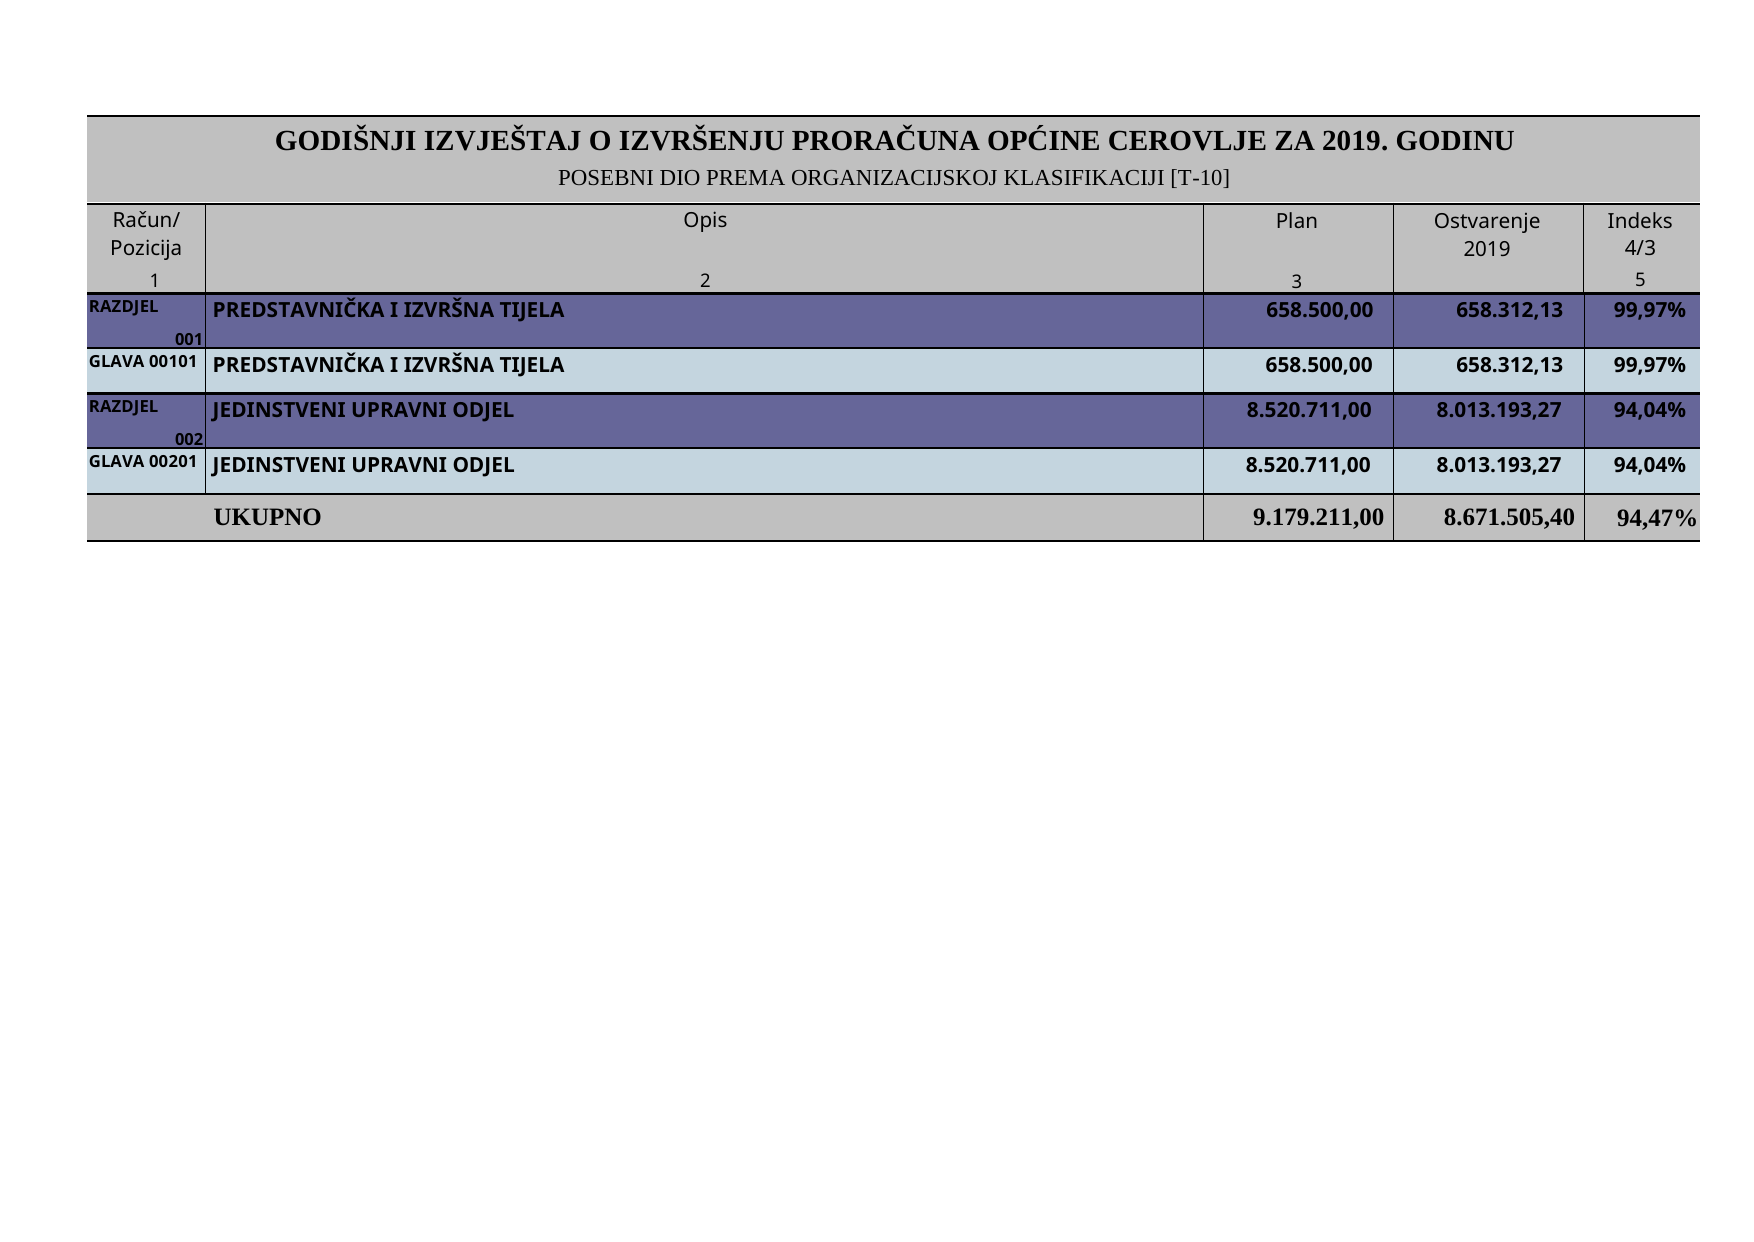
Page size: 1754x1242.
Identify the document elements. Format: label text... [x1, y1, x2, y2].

table_cell 658.500,00 [1204, 349, 1393, 392]
table_cell 658.312,13 [1394, 349, 1584, 392]
table_cell 8.013.193,27 [1394, 449, 1584, 493]
table_cell 658.312,13 [1394, 295, 1584, 347]
table_cell 94,47% [1585, 495, 1700, 540]
table_cell 99,97% [1585, 295, 1700, 347]
table_cell 8.013.193,27 [1394, 395, 1584, 447]
table_cell 94,04% [1585, 395, 1700, 447]
table_cell Indeks 4/3 5 [1584, 205, 1700, 292]
table_cell Račun/ Pozicija 1 [87, 205, 205, 292]
table_cell GLAVA 00101 [87, 349, 205, 392]
table_cell 9.179.211,00 [1204, 495, 1393, 540]
table_cell Opis 2 [206, 205, 1203, 292]
table_cell JEDINSTVENI UPRAVNI ODJEL [206, 395, 1203, 447]
table_header GODIŠNJI IZVJEŠTAJ O IZVRŠENJU PRORAČUNA OPĆINE CEROVLJE ZA 2019. GODINU POSEBNI DIO PREMA ORGANIZACIJSKOJ KLASIFIKACIJI [T-10] [87, 117, 1700, 202]
table_cell 8.520.711,00 [1204, 449, 1393, 493]
table_cell PREDSTAVNIČKA I IZVRŠNA TIJELA [206, 295, 1203, 347]
table_cell 8.520.711,00 [1204, 395, 1393, 447]
table_cell JEDINSTVENI UPRAVNI ODJEL [206, 449, 1203, 493]
table_cell UKUPNO [87, 495, 1203, 540]
table_cell Ostvarenje 2019 4 [1394, 205, 1583, 292]
table_cell RAZDJEL 001 [87, 295, 205, 347]
table_cell PREDSTAVNIČKA I IZVRŠNA TIJELA [206, 349, 1203, 392]
table_cell 99,97% [1585, 349, 1700, 392]
table_cell 94,04% [1585, 449, 1700, 493]
table_cell 8.671.505,40 [1394, 495, 1584, 540]
table_cell 658.500,00 [1204, 295, 1393, 347]
table_cell GLAVA 00201 [87, 449, 205, 493]
table_cell Plan 3 [1204, 205, 1393, 292]
table_cell RAZDJEL 002 [87, 395, 205, 447]
